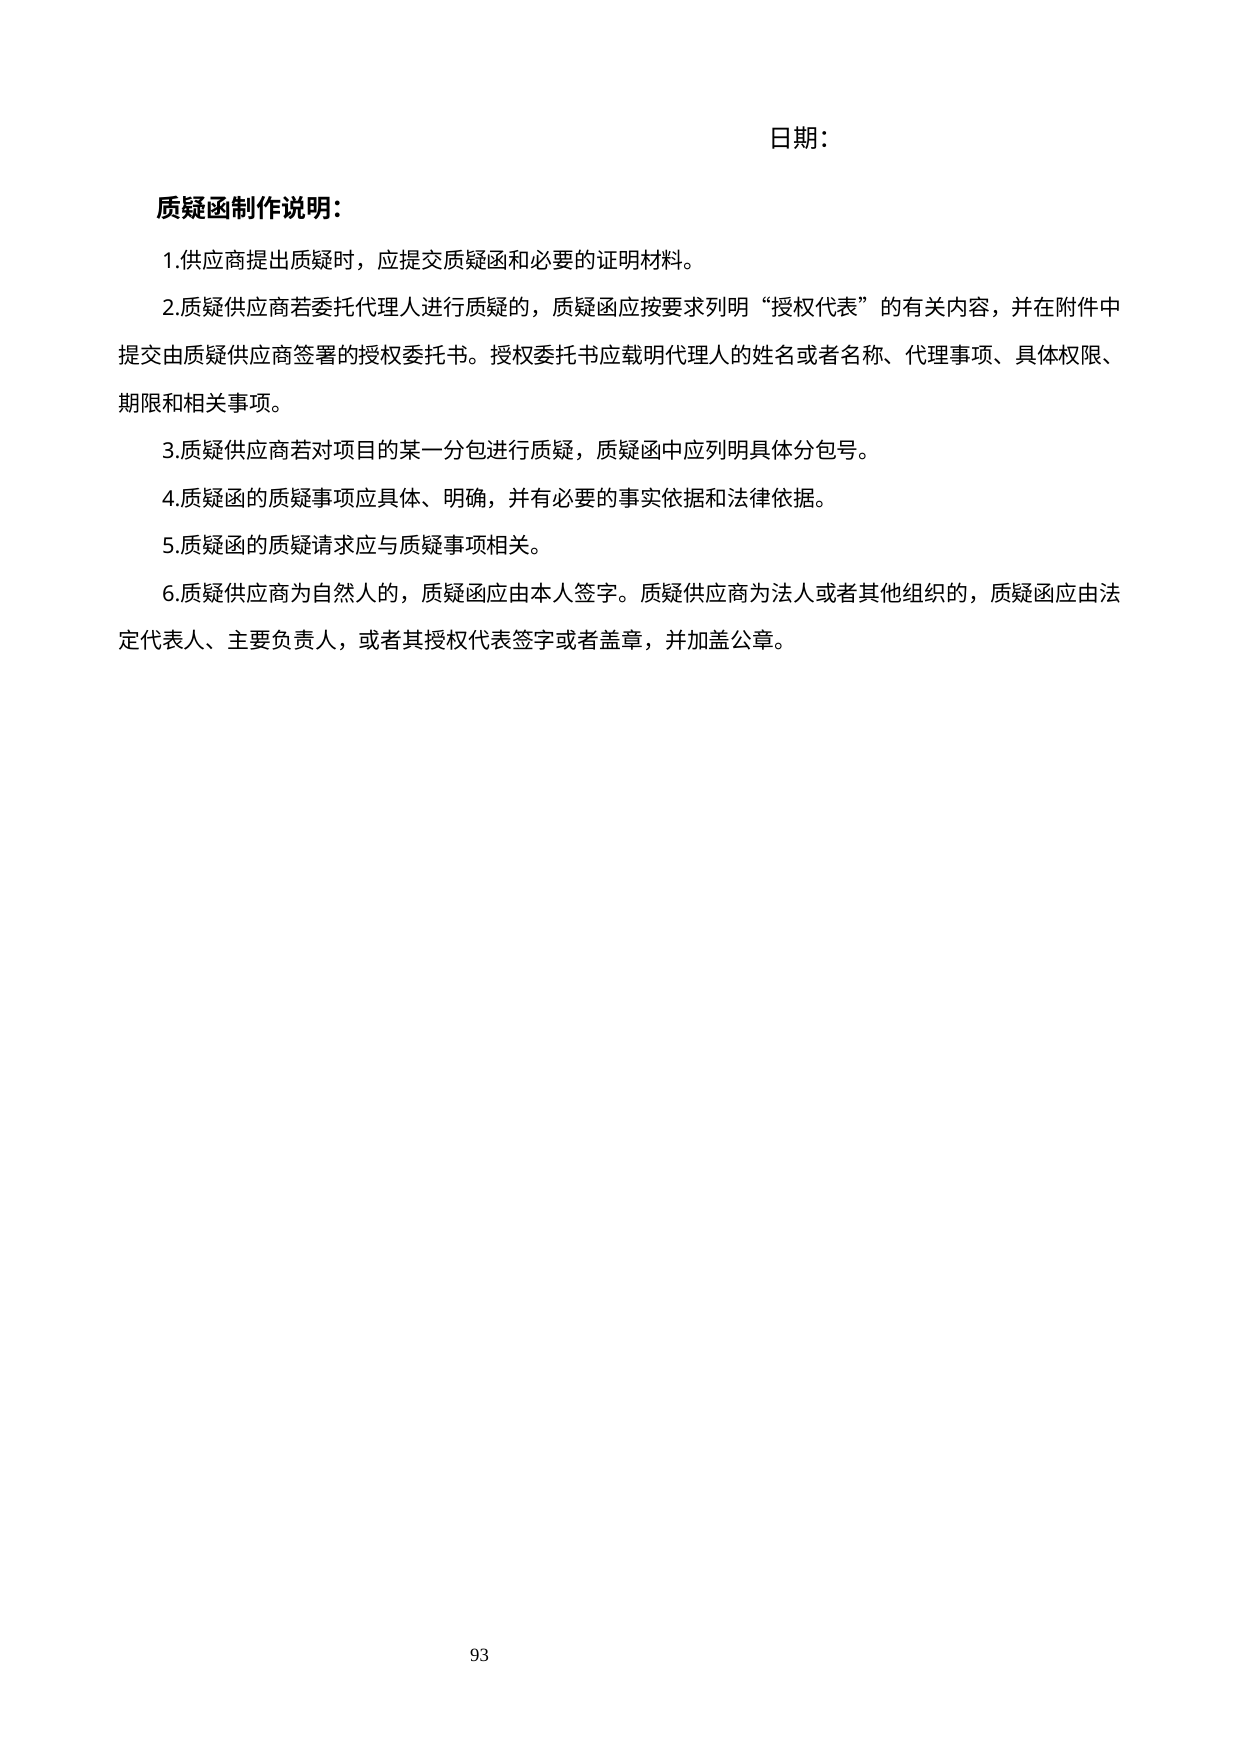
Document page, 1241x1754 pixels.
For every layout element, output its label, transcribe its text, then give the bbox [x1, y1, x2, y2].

text 3.质疑供应商若对项目的某一分包进行质疑，质疑函中应列明具体分包号。 [118, 433, 1122, 465]
text 日期： [118, 118, 1122, 154]
text 质疑函制作说明： [118, 188, 1122, 225]
text 2.质疑供应商若委托代理人进行质疑的，质疑函应按要求列明“授权代表”的有关内容，并在附件中提交由质疑供应商签署的授权委托书。授权委托书应载明代理人的姓名或者名称、代理事项、具体权限、期限和相关事项。 [118, 290, 1122, 417]
text 1.供应商提出质疑时，应提交质疑函和必要的证明材料。 [118, 243, 1122, 274]
text 6.质疑供应商为自然人的，质疑函应由本人签字。质疑供应商为法人或者其他组织的，质疑函应由法定代表人、主要负责人，或者其授权代表签字或者盖章，并加盖公章。 [118, 576, 1122, 655]
text 4.质疑函的质疑事项应具体、明确，并有必要的事实依据和法律依据。 [118, 481, 1122, 512]
text 5.质疑函的质疑请求应与质疑事项相关。 [118, 528, 1122, 560]
